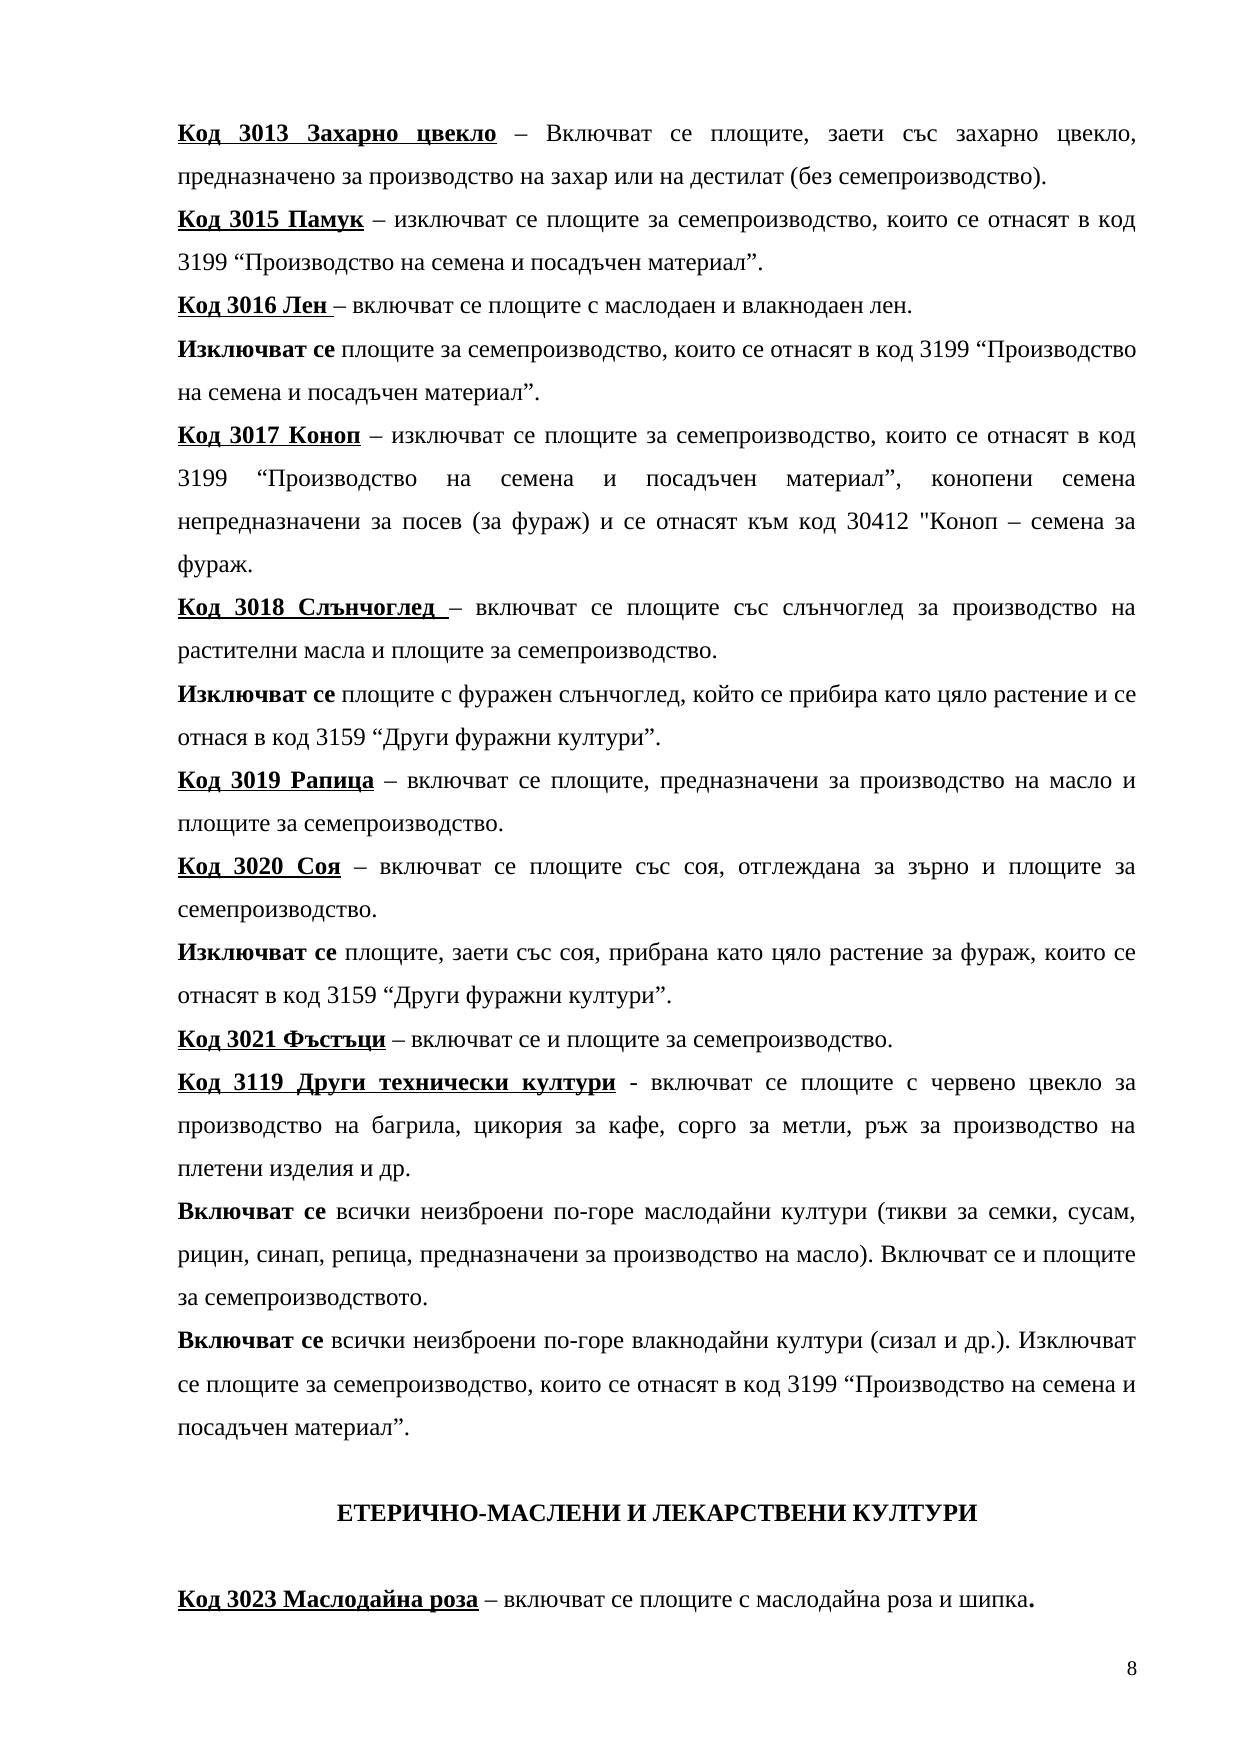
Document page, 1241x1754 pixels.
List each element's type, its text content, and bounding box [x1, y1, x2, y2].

text Включват се всички неизброени по-горе маслодайни култури (тикви за семки, сусам, рицин, синап, репица, предназначени за производство на масло). Включват се и площите за семепроизводството. [177, 1196, 1137, 1311]
text Включват се всички неизброени по-горе влакнодайни култури (сизал и др.). Изключват се площите за семепроизводство, които се отнасят в код 3199 “Производство на семена и посадъчен материал”. [177, 1326, 1137, 1441]
text Код 3021 Фъстъци – включват се и площите за семепроизводство. [177, 1024, 1137, 1052]
text Код 3119 Други технически култури - включват се площите с червено цвекло за производство на багрила, цикория за кафе, сорго за метли, ръж за производство на плетени изделия и др. [177, 1067, 1137, 1182]
text Код 3018 Слънчоглед – включват се площите със слънчоглед за производство на растителни масла и площите за семепроизводство. [177, 592, 1137, 664]
text Код 3015 Памук – изключват се площите за семепроизводство, които се отнасят в код 3199 “Производство на семена и посадъчен материал”. [177, 204, 1137, 276]
text Код 3013 Захарно цвекло – Включват се площите, заети със захарно цвекло, предназначено за производство на захар или на дестилат (без семепроизводство). [177, 118, 1137, 190]
text Код 3017 Коноп – изключват се площите за семепроизводство, които се отнасят в код 3199 “Производство на семена и посадъчен материал”, конопени семена непредназначени за посев (за фураж) и се отнасят към код 30412 "Коноп – семена за фураж. [177, 420, 1137, 578]
text Код 3019 Рапица – включват се площите, предназначени за производство на масло и площите за семепроизводство. [177, 765, 1137, 837]
text Код 3023 Маслодайна роза – включват се площите с маслодайна роза и шипка. [177, 1584, 1137, 1613]
text Код 3020 Соя – включват се площите със соя, отглеждана за зърно и площите за семепроизводство. [177, 851, 1137, 923]
text Изключват се площите, заети със соя, прибрана като цяло растение за фураж, които се отнасят в код 3159 “Други фуражни култури”. [177, 937, 1137, 1009]
text Изключват се площите с фуражен слънчоглед, който се прибира като цяло растение и се отнася в код 3159 “Други фуражни култури”. [177, 679, 1137, 751]
text Изключват се площите за семепроизводство, които се отнасят в код 3199 “Производство на семена и посадъчен материал”. [177, 334, 1137, 406]
text Код 3016 Лен – включват се площите с маслодаен и влакнодаен лен. [177, 291, 1137, 319]
text ЕТЕРИЧНО-МАСЛЕНИ И ЛЕКАРСТВЕНИ КУЛТУРИ [177, 1498, 1137, 1527]
